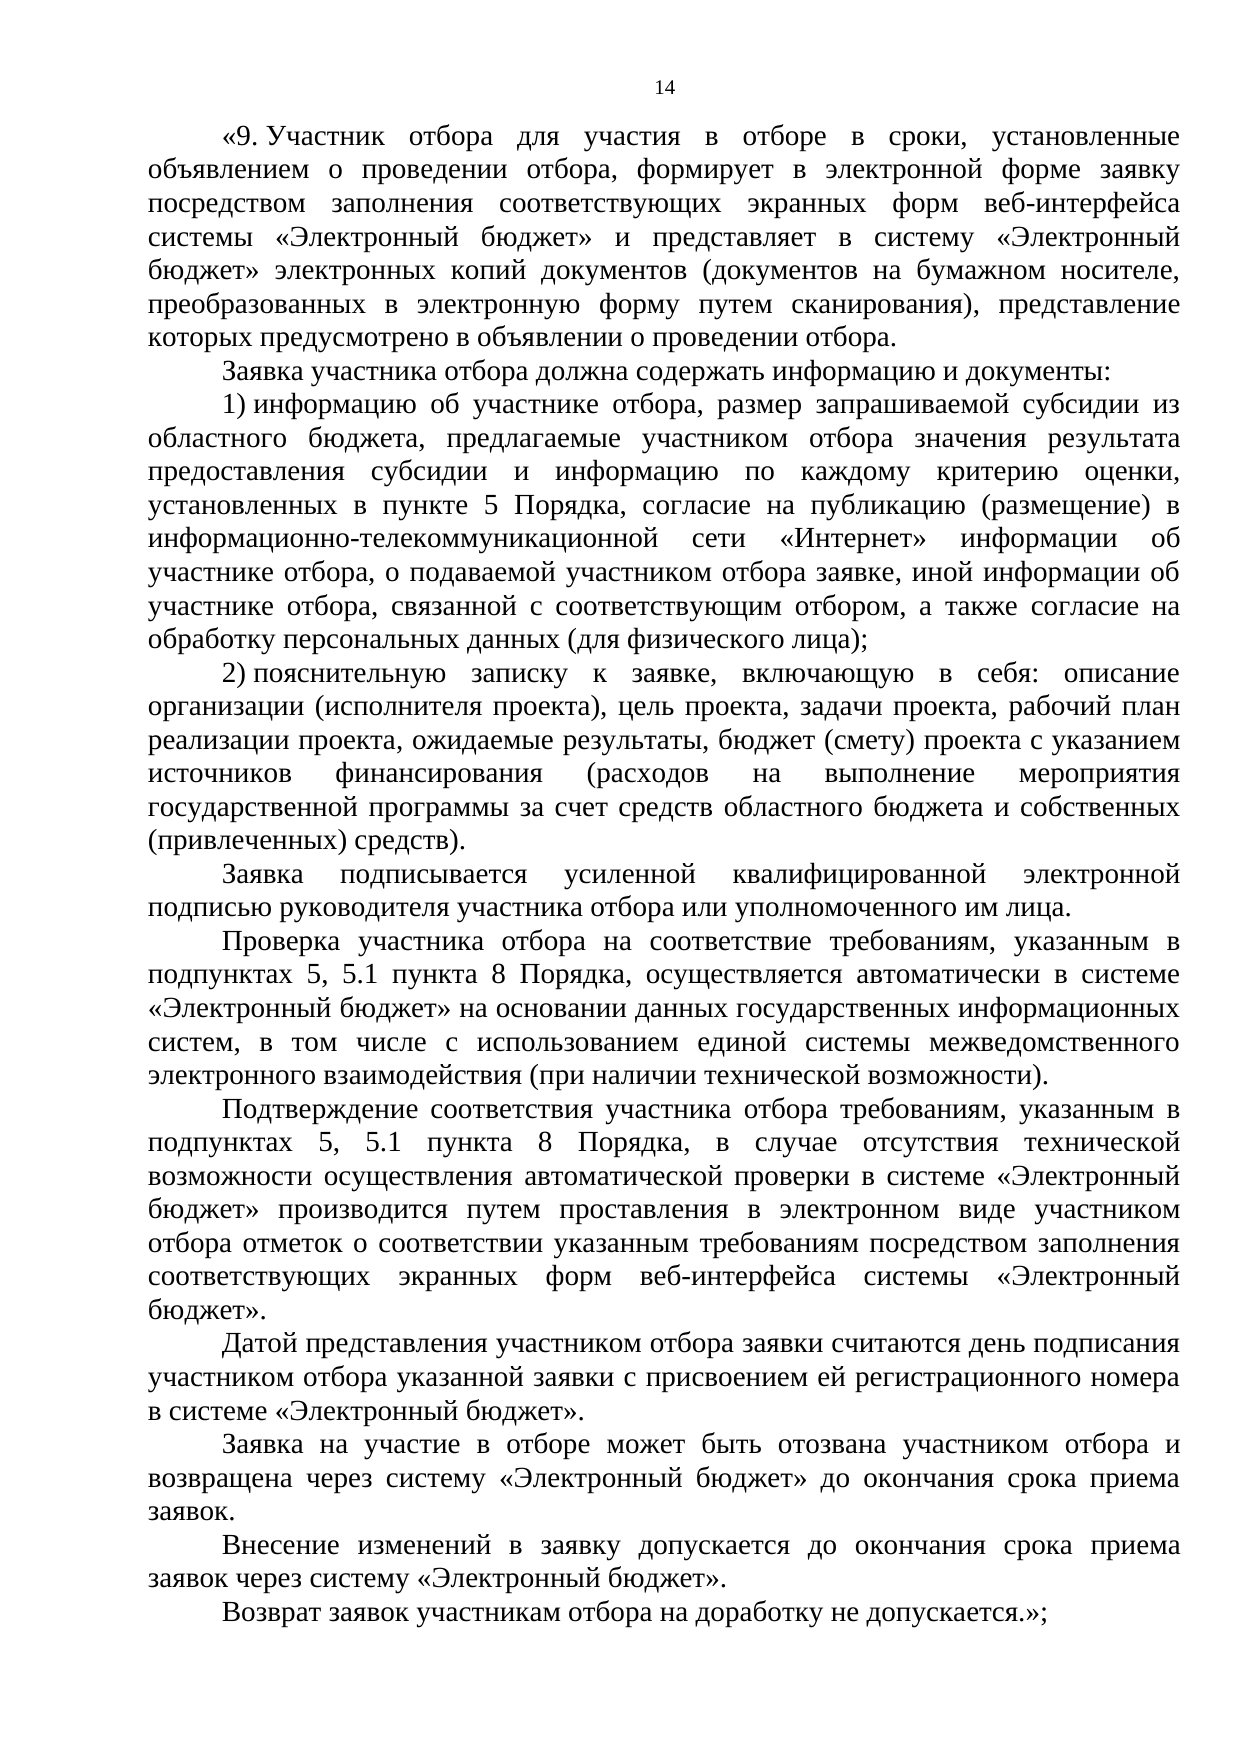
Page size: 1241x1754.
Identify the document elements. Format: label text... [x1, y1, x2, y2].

text Внесение изменений в заявку допускается до окончания срока приема заявок через систему «Электронный бюджет». [148, 1527, 1181, 1594]
text Подтверждение соответствия участника отбора требованиям, указанным в подпунктах 5, 5.1 пункта 8 Порядка, в случае отсутствия технической возможности осуществления автоматической проверки в системе «Электронный бюджет» производится путем проставления в электронном виде участником отбора отметок о соответствии указанным требованиям посредством заполнения соответствующих экранных форм веб-интерфейса системы «Электронный бюджет». [148, 1091, 1181, 1326]
text Заявка на участие в отборе может быть отозвана участником отбора и возвращена через систему «Электронный бюджет» до окончания срока приема заявок. [148, 1426, 1181, 1527]
text 1) информацию об участнике отбора, размер запрашиваемой субсидии из областного бюджета, предлагаемые участником отбора значения результата предоставления субсидии и информацию по каждому критерию оценки, установленных в пункте 5 Порядка, согласие на публикацию (размещение) в информационно-телекоммуникационной сети «Интернет» информации об участнике отбора, о подаваемой участником отбора заявке, иной информации об участнике отбора, связанной с соответствующим отбором, а также согласие на обработку персональных данных (для физического лица); [148, 386, 1181, 655]
text Возврат заявок участникам отбора на доработку не допускается.»; [148, 1594, 1181, 1627]
text Датой представления участником отбора заявки считаются день подписания участником отбора указанной заявки с присвоением ей регистрационного номера в системе «Электронный бюджет». [148, 1326, 1181, 1426]
text Проверка участника отбора на соответствие требованиям, указанным в подпунктах 5, 5.1 пункта 8 Порядка, осуществляется автоматически в системе «Электронный бюджет» на основании данных государственных информационных систем, в том числе с использованием единой системы межведомственного электронного взаимодействия (при наличии технической возможности). [148, 923, 1181, 1091]
text 2) пояснительную записку к заявке, включающую в себя: описание организации (исполнителя проекта), цель проекта, задачи проекта, рабочий план реализации проекта, ожидаемые результаты, бюджет (смету) проекта с указанием источников финансирования (расходов на выполнение мероприятия государственной программы за счет средств областного бюджета и собственных (привлеченных) средств). [148, 655, 1181, 856]
text Заявка подписывается усиленной квалифицированной электронной подписью руководителя участника отбора или уполномоченного им лица. [148, 856, 1181, 923]
text «9. Участник отбора для участия в отборе в сроки, установленные объявлением о проведении отбора, формирует в электронной форме заявку посредством заполнения соответствующих экранных форм веб-интерфейса системы «Электронный бюджет» и представляет в систему «Электронный бюджет» электронных копий документов (документов на бумажном носителе, преобразованных в электронную форму путем сканирования), представление которых предусмотрено в объявлении о проведении отбора. [148, 118, 1181, 353]
text Заявка участника отбора должна содержать информацию и документы: [148, 353, 1181, 386]
